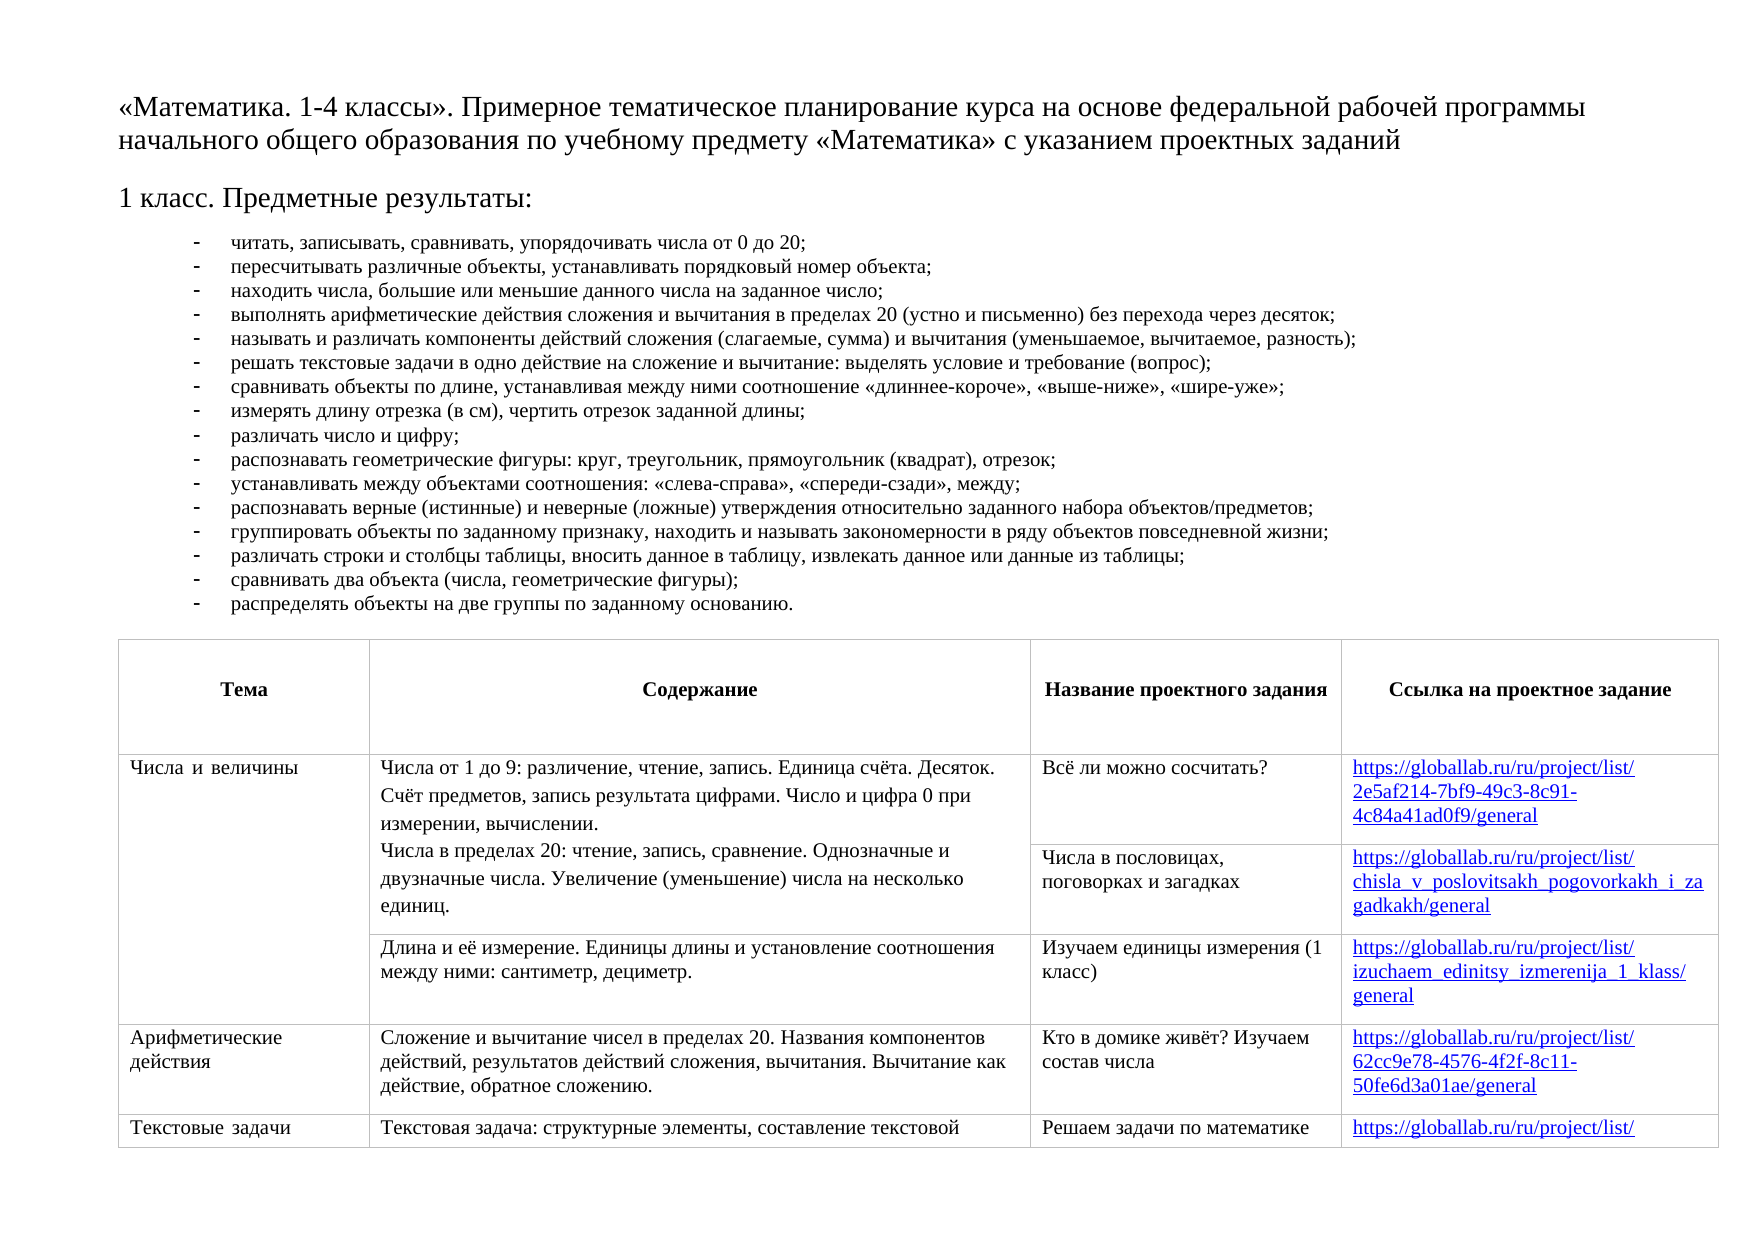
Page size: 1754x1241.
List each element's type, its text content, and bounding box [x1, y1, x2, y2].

list распознавать геометрические фигуры: круг, треугольник, прямоугольник (квадрат), отрезок; [193, 447, 1636, 471]
list выполнять арифметические действия сложения и вычитания в пределах 20 (устно и письменно) без перехода через десяток; [193, 302, 1636, 326]
table_cell Всё ли можно сосчитать? [1031, 755, 1341, 844]
table_cell Числа от 1 до 9: различение, чтение, запись. Единица счёта. Десяток. Счёт предметов, запись результата цифрами. Число и цифра 0 при измерении, вычислении. Числа в пределах 20: чтение, запись, сравнение. Однозначные и двузначные числа. Увеличение (уменьшение) числа на несколько единиц. [370, 755, 1030, 934]
table_cell https://globallab.ru/ru/project/list/62cc9e78-4576-4f2f-8c11-50fe6d3a01ae/general [1342, 1025, 1718, 1114]
list находить числа, большие или меньшие данного числа на заданное число; [193, 278, 1636, 302]
list называть и различать компоненты действий сложения (слагаемые, сумма) и вычитания (уменьшаемое, вычитаемое, разность); [193, 326, 1636, 350]
table_cell https://globallab.ru/ru/project/list/izuchaem_edinitsy_izmerenija_1_klass/general [1342, 935, 1718, 1024]
table_header Содержание [370, 640, 1030, 754]
list устанавливать между объектами соотношения: «слева-справа», «спереди-сзади», между; [193, 471, 1636, 495]
list различать число и цифру; [193, 422, 1636, 447]
table_cell Изучаем единицы измерения (1 класс) [1031, 935, 1341, 1024]
table_header Название проектного задания [1031, 640, 1341, 754]
table_cell https://globallab.ru/ru/project/list/2e5af214-7bf9-49c3-8c91-4c84a41ad0f9/general [1342, 755, 1718, 844]
list сравнивать два объекта (числа, геометрические фигуры); [193, 567, 1636, 591]
table_cell Кто в домике живёт? Изучаем состав числа [1031, 1025, 1341, 1114]
list различать строки и столбцы таблицы, вносить данное в таблицу, извлекать данное или данные из таблицы; [193, 543, 1636, 567]
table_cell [1342, 1115, 1718, 1147]
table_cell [1031, 1115, 1341, 1147]
list читать, записывать, сравнивать, упорядочивать числа от 0 до 20; [193, 230, 1636, 254]
table_cell Сложение и вычитание чисел в пределах 20. Названия компонентов действий, результатов действий сложения, вычитания. Вычитание как действие, обратное сложению. [370, 1025, 1030, 1114]
table_cell Числа в пословицах, поговорках и загадках [1031, 845, 1341, 934]
text 1 класс. Предметные результаты: [118, 180, 1636, 213]
list группировать объекты по заданному признаку, находить и называть закономерности в ряду объектов повседневной жизни; [193, 519, 1636, 543]
list сравнивать объекты по длине, устанавливая между ними соотношение «длиннее-короче», «выше-ниже», «шире-уже»; [193, 374, 1636, 398]
text «Математика. 1-4 классы». Примерное тематическое планирование курса на основе федеральной рабочей программы начального общего образования по учебному предмету «Математика» с указанием проектных заданий [1401, 89, 1636, 156]
table_cell Арифметические действия [119, 1025, 369, 1114]
list пересчитывать различные объекты, устанавливать порядковый номер объекта; [193, 254, 1636, 278]
table_cell Текстовые задачи [119, 1115, 369, 1147]
list решать текстовые задачи в одно действие на сложение и вычитание: выделять условие и требование (вопрос); [193, 350, 1636, 374]
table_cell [370, 1115, 1030, 1147]
list распознавать верные (истинные) и неверные (ложные) утверждения относительно заданного набора объектов/предметов; [193, 495, 1636, 519]
list распределять объекты на две группы по заданному основанию. [193, 591, 1636, 615]
table_cell Числа и величины [119, 755, 369, 1024]
table_header Тема [119, 640, 369, 754]
list измерять длину отрезка (в см), чертить отрезок заданной длины; [193, 398, 1636, 422]
table_header Ссылка на проектное задание [1342, 640, 1718, 754]
table_cell https://globallab.ru/ru/project/list/chisla_v_poslovitsakh_pogovorkakh_i_zagadkakh/general [1342, 845, 1718, 934]
table_cell Длина и её измерение. Единицы длины и установление соотношения между ними: сантиметр, дециметр. [370, 935, 1030, 1024]
